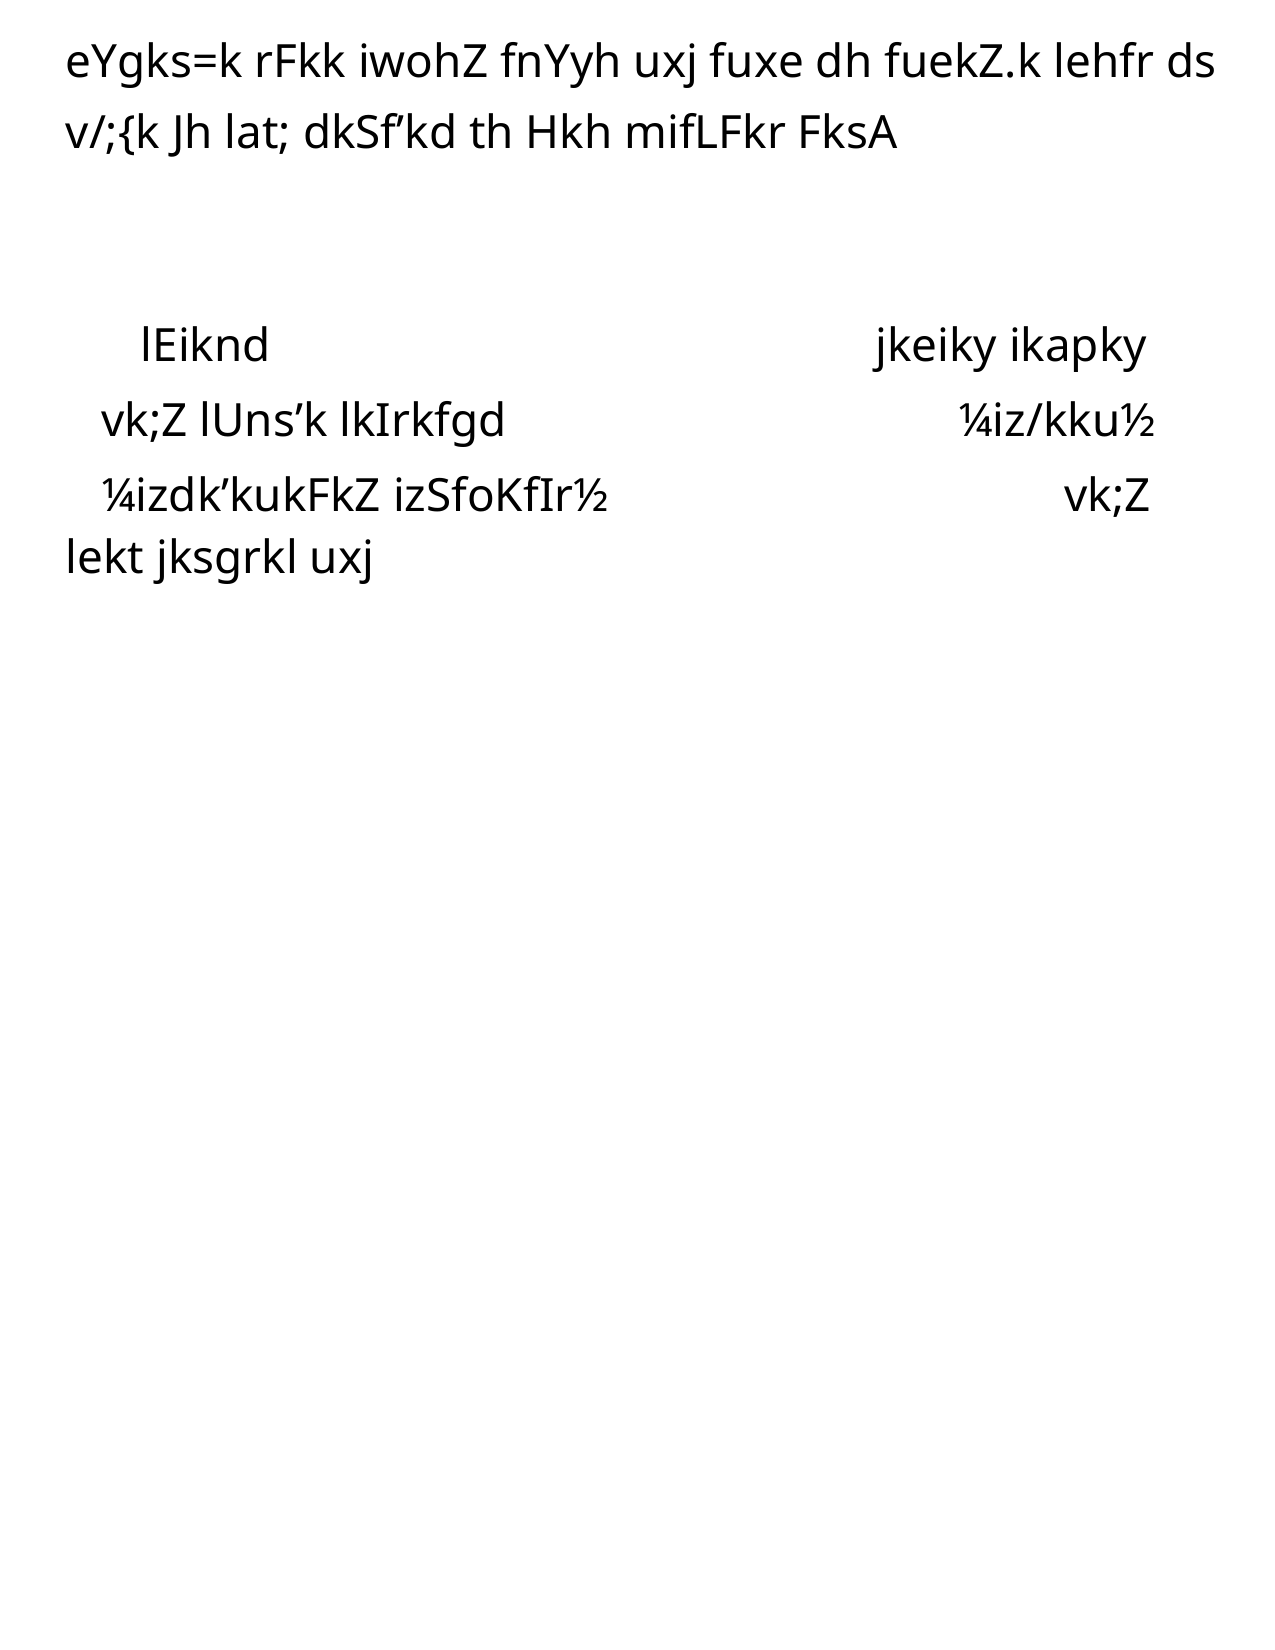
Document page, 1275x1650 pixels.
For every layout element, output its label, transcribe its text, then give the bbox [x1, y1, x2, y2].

text lEiknd jkeiky ikapky [66, 285, 1219, 375]
text vk;Z lUns’k lkIrkfgd ¼iz/kku½ [66, 388, 1219, 450]
text ¼izdk’kukFkZ izSfoKfIr½ vk;Z lekt jksgrkl uxj [66, 463, 1219, 587]
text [66, 28, 1219, 162]
